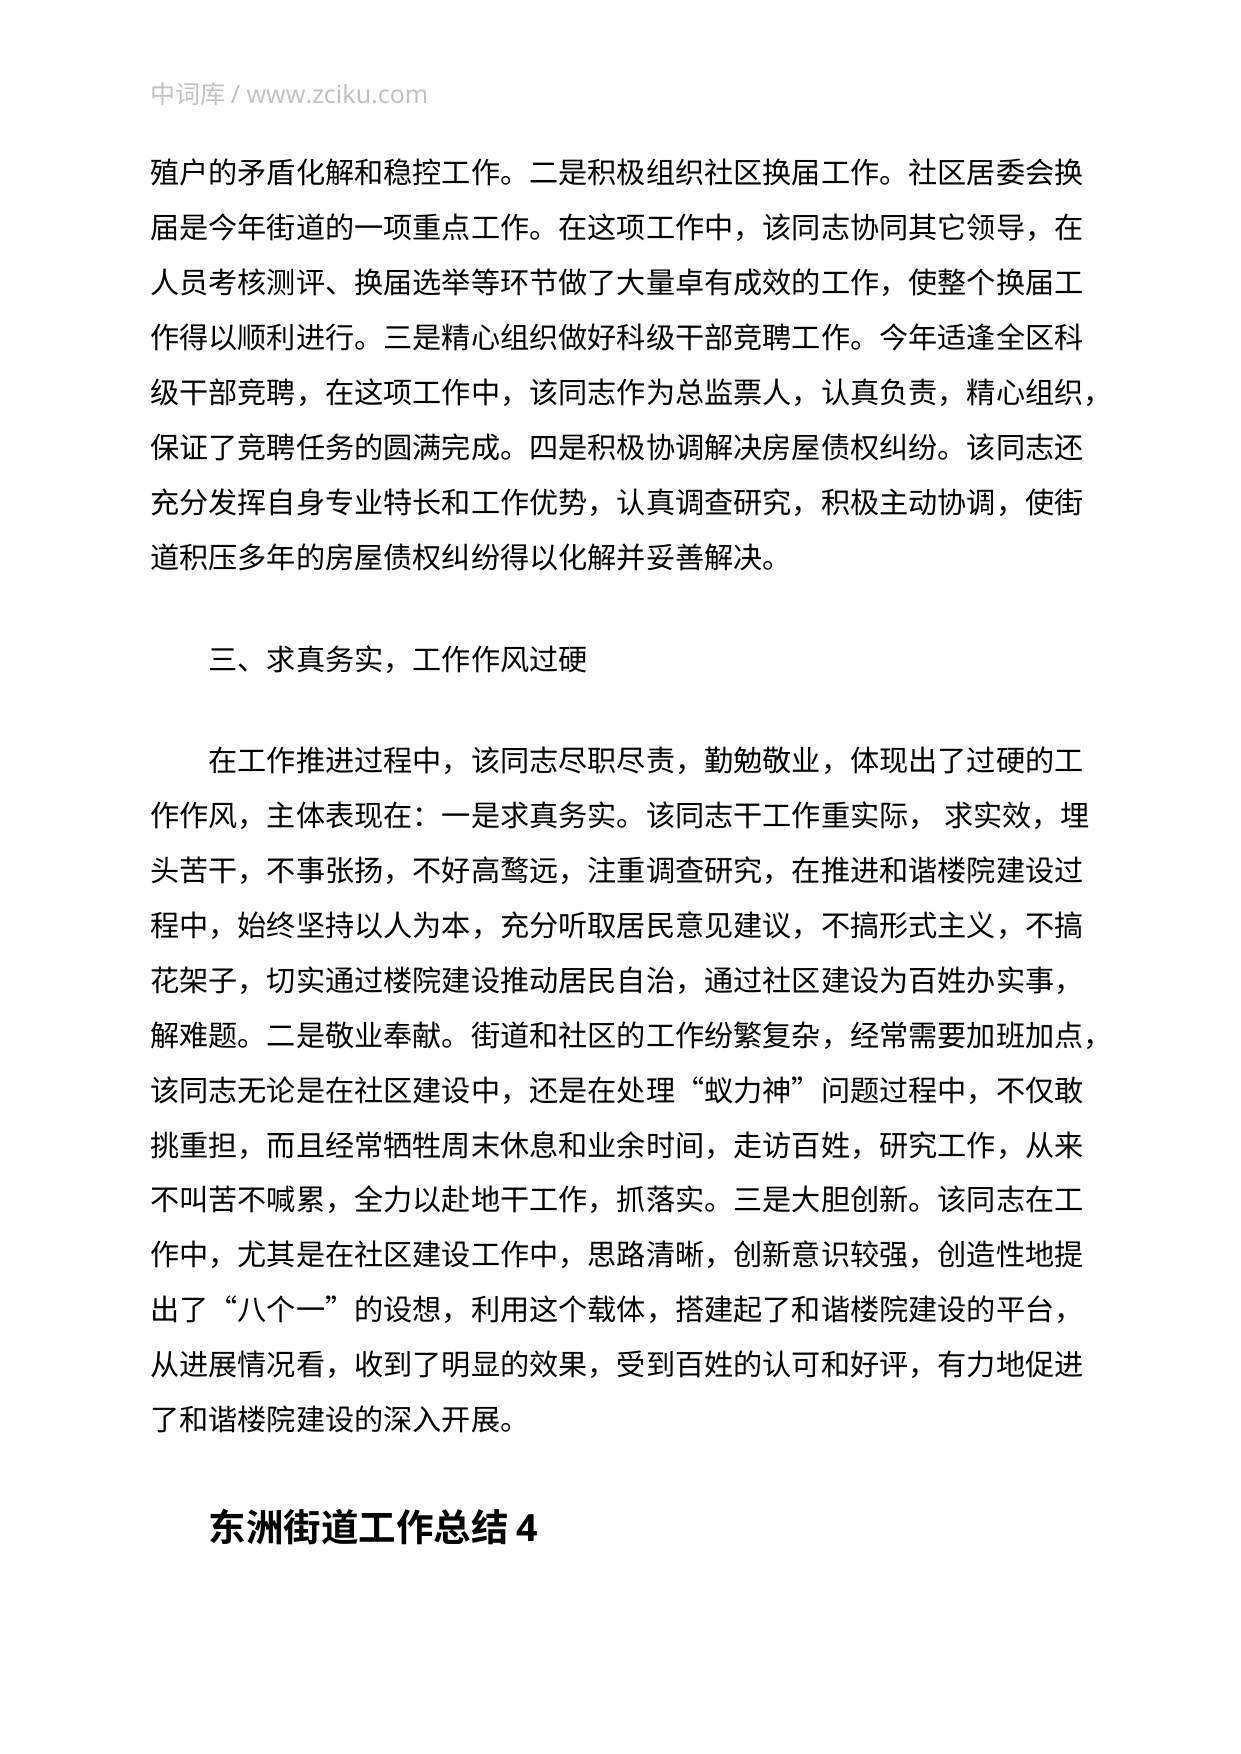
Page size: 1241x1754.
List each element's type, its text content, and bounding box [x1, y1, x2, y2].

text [150, 150, 1090, 577]
text 东洲街道工作总结4 [150, 1498, 1090, 1553]
text 三、求真务实，工作作风过硬 [150, 636, 1090, 678]
text 在工作推进过程中，该同志尽职尽责，勤勉敬业，体现出了过硬的工作作风，主体表现在：一是求真务实。该同志干工作重实际， 求实效，埋头苦干，不事张扬，不好高鹜远，注重调查研究，在推进和谐楼院建设过程中，始终坚持以人为本，充分听取居民意见建议，不搞形式主义，不搞花架子，切实通过楼院建设推动居民自治，通过社区建设为百姓办实事，解难题。二是敬业奉献。街道和社区的工作纷繁复杂，经常需要加班加点，该同志无论是在社区建设中，还是在处理“蚁力神”问题过程中，不仅敢挑重担，而且经常牺牲周末休息和业余时间，走访百姓，研究工作，从来不叫苦不喊累，全力以赴地干工作，抓落实。三是大胆创新。该同志在工作中，尤其是在社区建设工作中，思路清晰，创新意识较强，创造性地提出了“八个一”的设想，利用这个载体，搭建起了和谐楼院建设的平台，从进展情况看，收到了明显的效果，受到百姓的认可和好评，有力地促进了和谐楼院建设的深入开展。 [150, 738, 1090, 1439]
